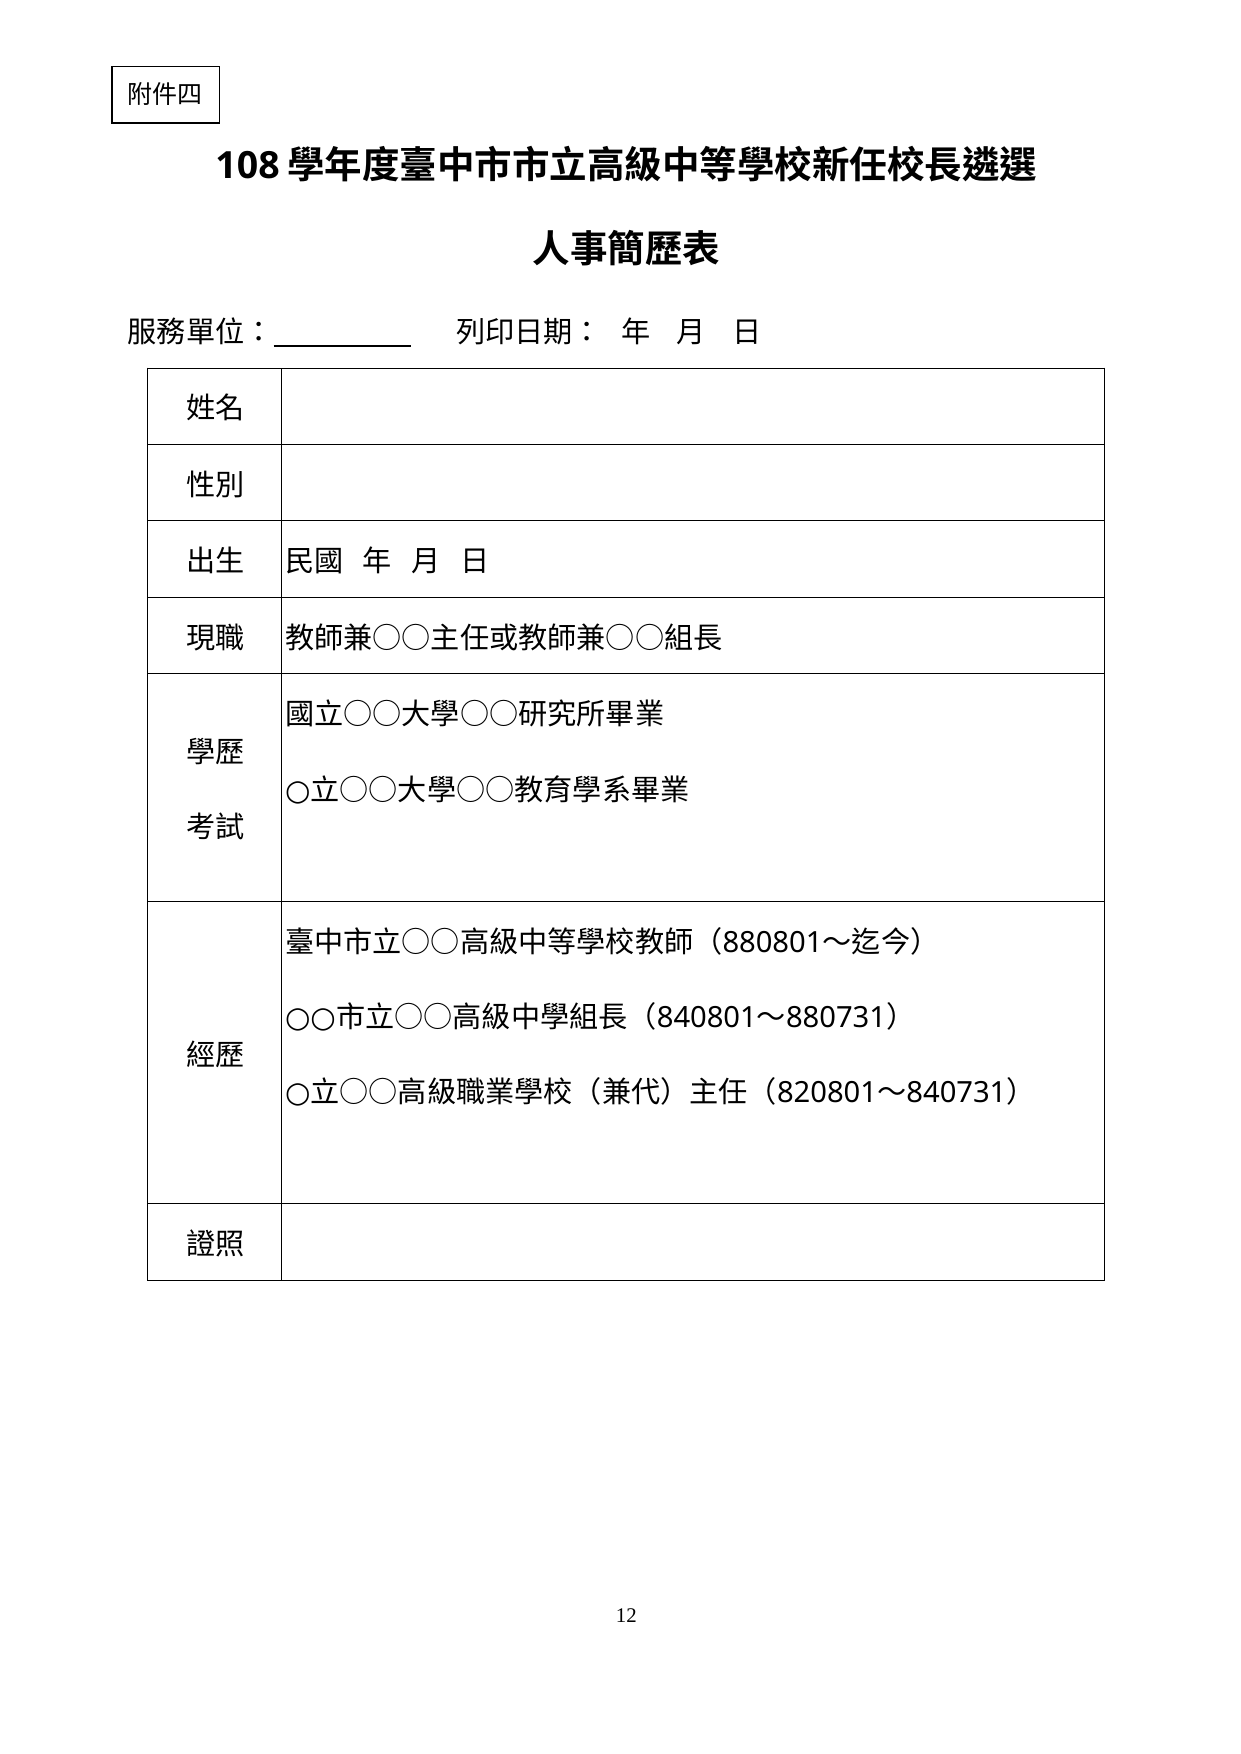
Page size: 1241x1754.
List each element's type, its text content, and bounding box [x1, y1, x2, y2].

table_cell 現職 [148, 598, 281, 673]
table_cell 國立○○大學○○研究所畢業 ○立○○大學○○教育學系畢業 [282, 674, 1104, 901]
text 108學年度臺中市市立高級中等學校新任校長遴選 [112, 125, 1140, 200]
table_cell 性別 [148, 445, 281, 520]
table_cell 教師兼○○主任或教師兼○○組長 [282, 598, 1104, 673]
text 服務單位： 列印日期： 年 月 日 [112, 292, 1140, 367]
table_cell [282, 1204, 1104, 1280]
table_cell 學歷 考試 [148, 674, 281, 901]
table_cell [282, 445, 1104, 520]
table_cell 民國 年 月 日 [282, 521, 1104, 597]
table_cell 證照 [148, 1204, 281, 1280]
table_cell 出生 [148, 521, 281, 597]
text 人事簡歷表 [112, 208, 1140, 284]
table_header 姓名 [148, 369, 281, 444]
table_cell 臺中市立○○高級中等學校教師（880801～迄今） ○○市立○○高級中學組長（840801～880731） ○立○○高級職業學校（兼代）主任（820801～840731） [282, 902, 1104, 1203]
table_header [282, 369, 1104, 444]
table_cell 經歷 [148, 902, 281, 1203]
